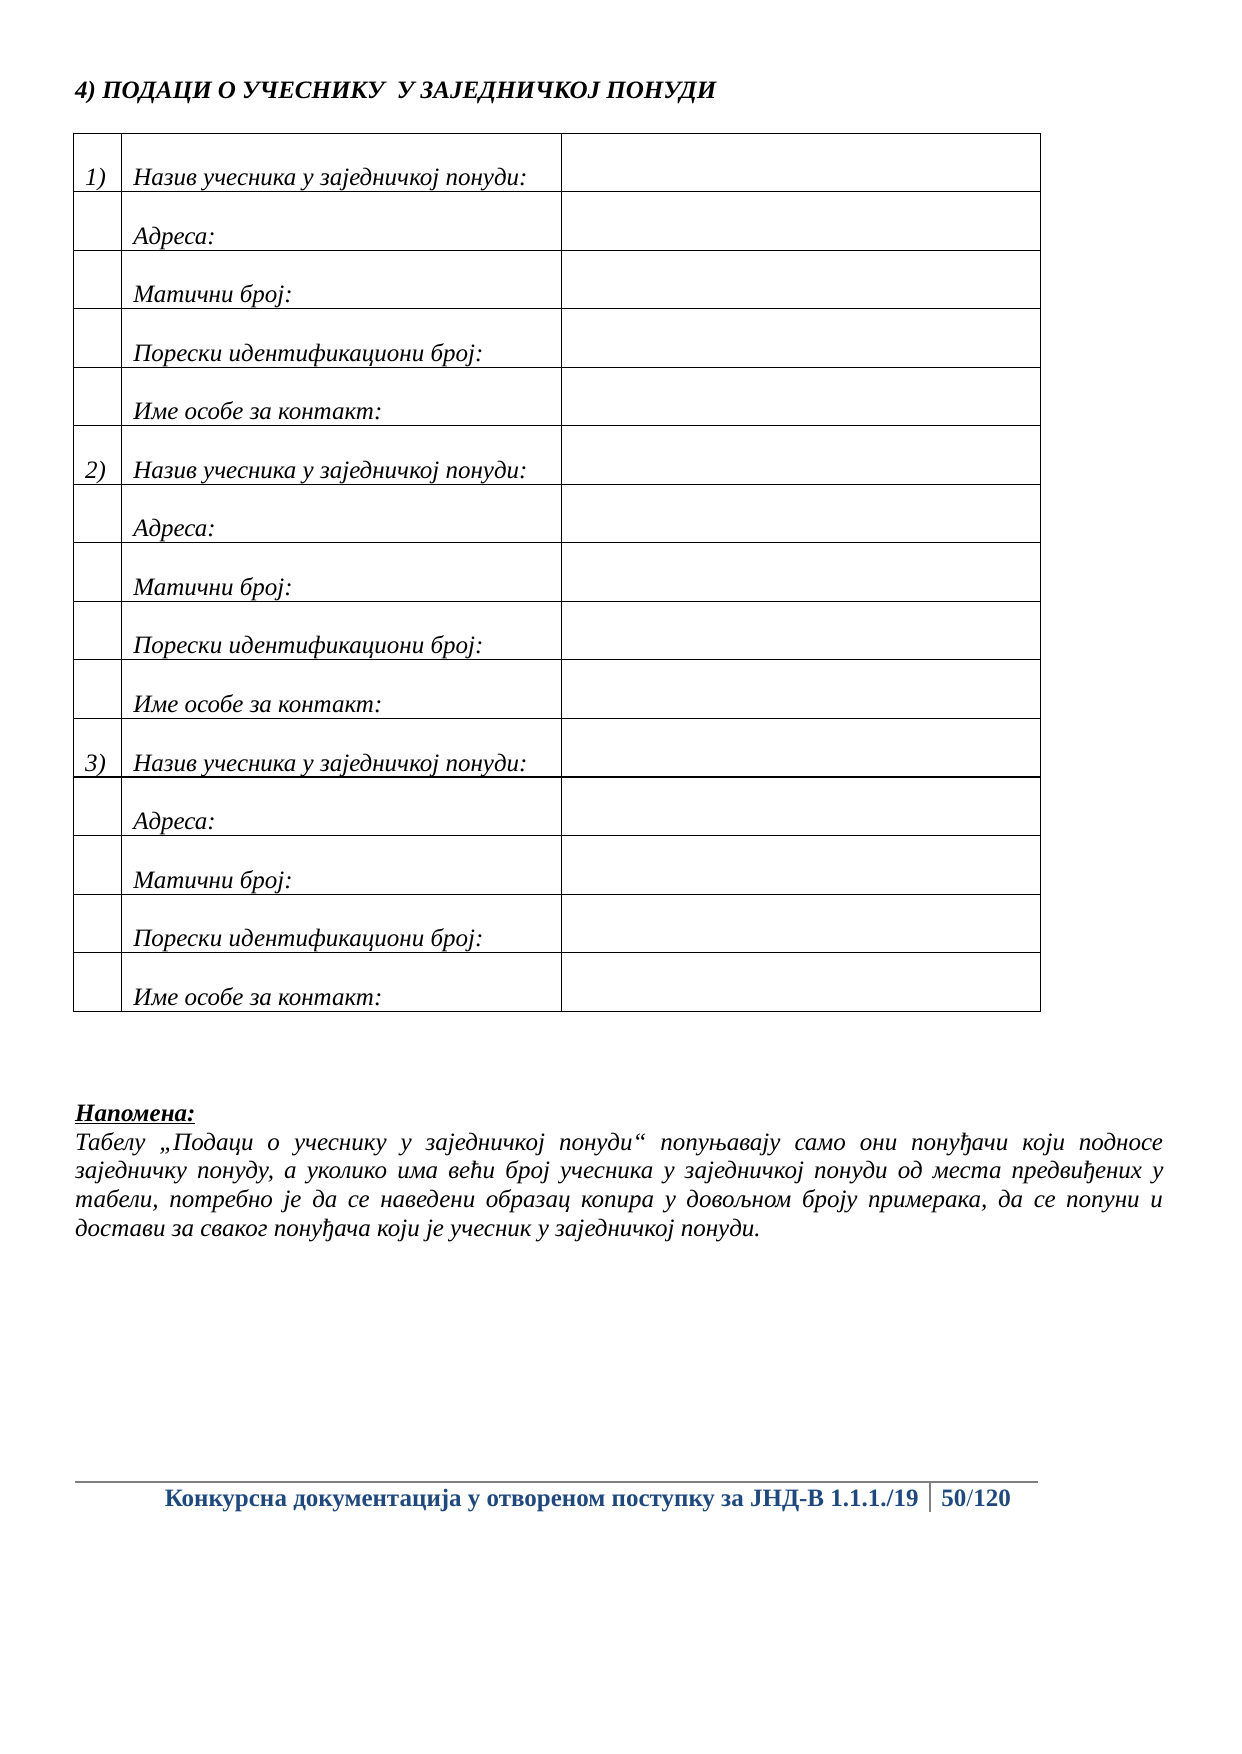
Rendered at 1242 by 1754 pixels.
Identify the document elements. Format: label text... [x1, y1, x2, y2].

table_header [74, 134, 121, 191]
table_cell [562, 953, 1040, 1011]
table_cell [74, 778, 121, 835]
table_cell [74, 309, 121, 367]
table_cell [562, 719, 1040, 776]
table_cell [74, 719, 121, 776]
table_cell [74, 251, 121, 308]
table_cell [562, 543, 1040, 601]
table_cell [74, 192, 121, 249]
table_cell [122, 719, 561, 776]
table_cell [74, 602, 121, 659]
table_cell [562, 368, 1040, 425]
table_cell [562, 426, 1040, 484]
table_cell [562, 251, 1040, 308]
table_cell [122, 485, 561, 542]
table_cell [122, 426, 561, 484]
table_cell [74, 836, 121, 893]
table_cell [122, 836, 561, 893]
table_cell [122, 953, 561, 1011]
text 4) ПОДАЦИ О УЧЕСНИКУ У ЗАЈЕДНИЧКОЈ ПОНУДИ [75, 75, 1167, 104]
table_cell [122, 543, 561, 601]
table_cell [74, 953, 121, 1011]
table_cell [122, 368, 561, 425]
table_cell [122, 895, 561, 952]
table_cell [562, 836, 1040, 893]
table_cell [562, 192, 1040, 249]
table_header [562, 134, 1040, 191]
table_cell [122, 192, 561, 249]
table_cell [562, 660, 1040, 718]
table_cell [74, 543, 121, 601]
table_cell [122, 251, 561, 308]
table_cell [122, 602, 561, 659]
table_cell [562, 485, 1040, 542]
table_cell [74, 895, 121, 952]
text Табелу „Подаци о учеснику у заједничкој понуди“ попуњавају само они понуђачи који подносе заједничку понуду, а уколико има већи број учесника у заједничкој понуди од места предвиђених у табели, потребно је да се наведени образац копира у довољном броју примерака, да се попуни и достави за сваког понуђача који је учесник у заједничкој понуди. [75, 1127, 1167, 1242]
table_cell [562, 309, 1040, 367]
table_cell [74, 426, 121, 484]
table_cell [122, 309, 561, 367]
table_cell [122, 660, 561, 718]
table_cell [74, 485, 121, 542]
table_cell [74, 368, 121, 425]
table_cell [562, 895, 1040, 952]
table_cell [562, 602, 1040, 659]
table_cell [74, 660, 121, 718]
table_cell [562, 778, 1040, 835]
text Напомена: [75, 1098, 1167, 1127]
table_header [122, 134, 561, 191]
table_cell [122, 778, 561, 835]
